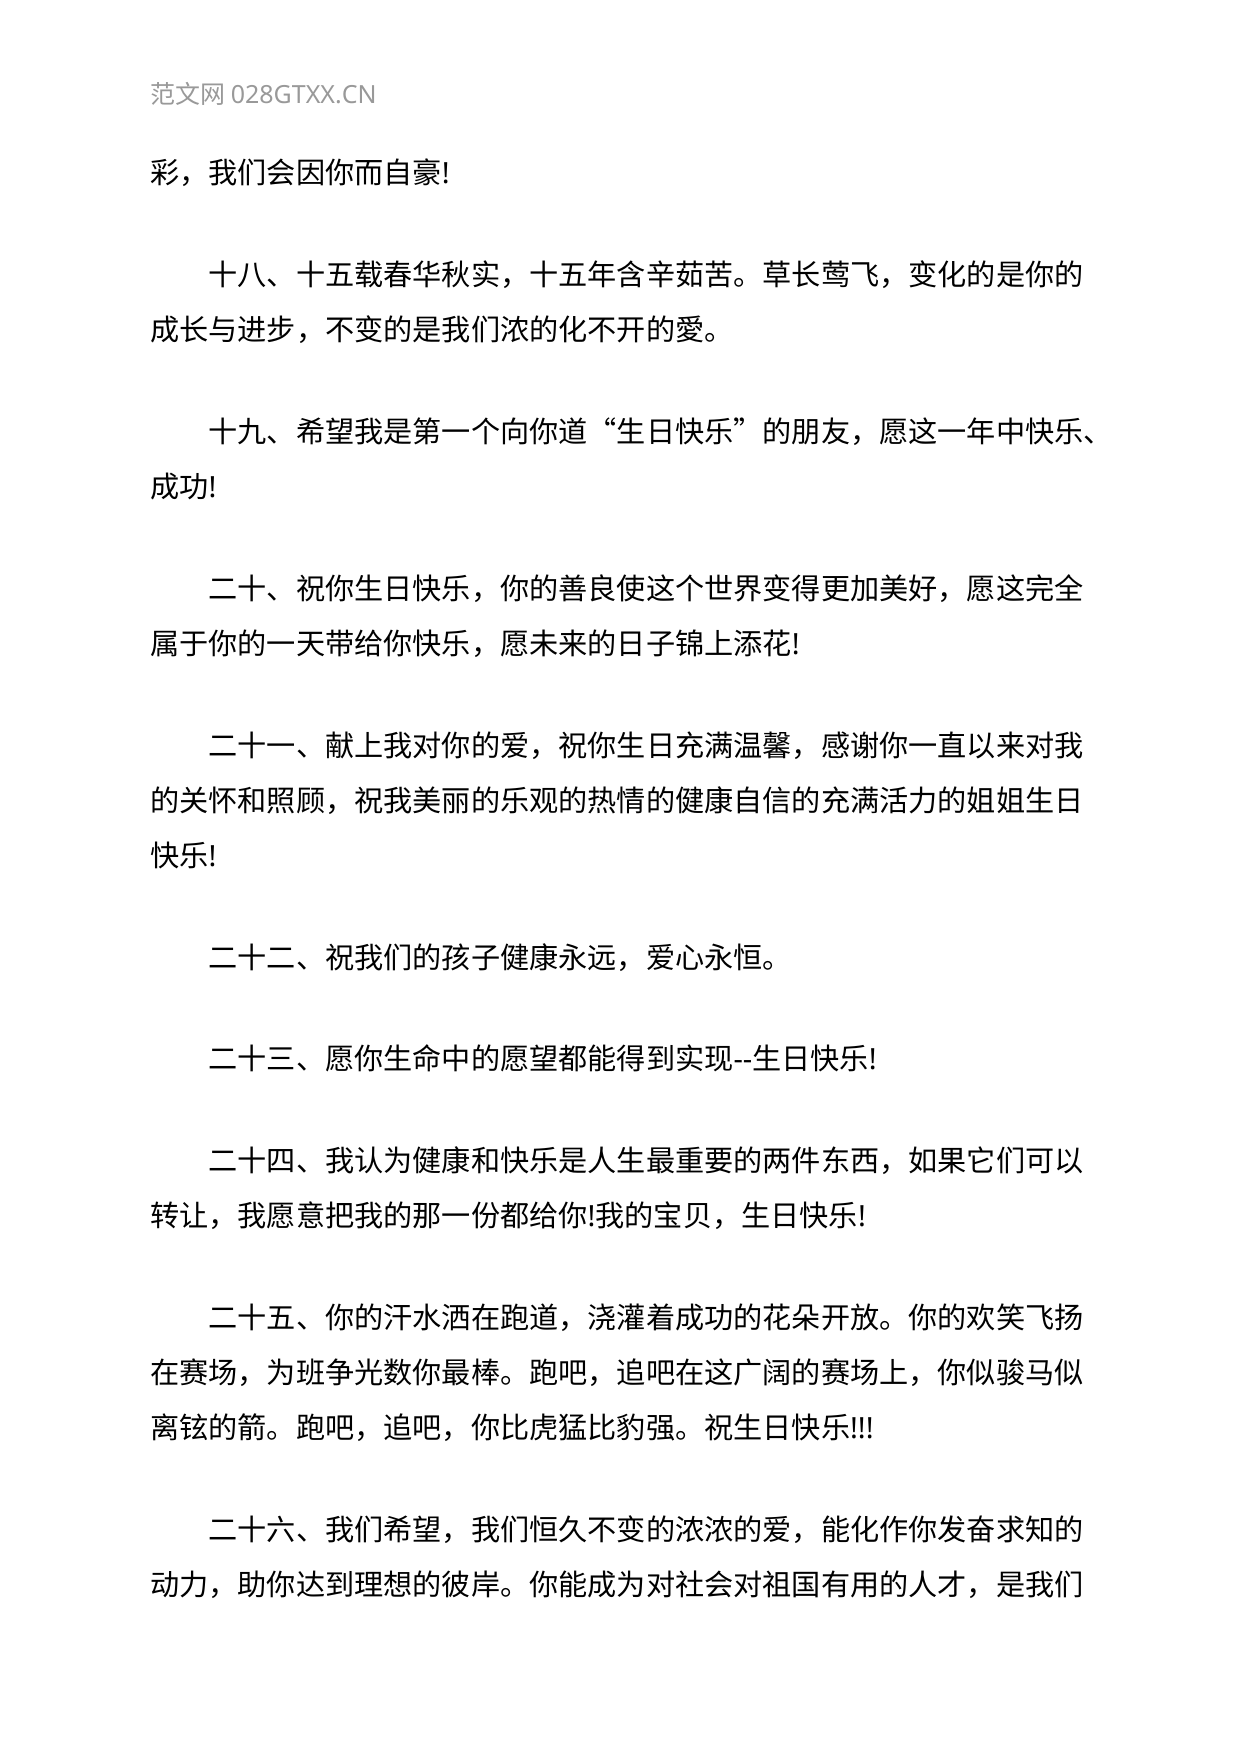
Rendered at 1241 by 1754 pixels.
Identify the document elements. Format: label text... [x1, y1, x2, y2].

text 二十、祝你生日快乐，你的善良使这个世界变得更加美好，愿这完全属于你的一天带给你快乐，愿未来的日子锦上添花! [150, 566, 1090, 663]
text 二十二、祝我们的孩子健康永远，爱心永恒。 [150, 934, 1090, 976]
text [150, 150, 1090, 192]
text 二十四、我认为健康和快乐是人生最重要的两件东西，如果它们可以转让，我愿意把我的那一份都给你!我的宝贝，生日快乐! [150, 1138, 1090, 1235]
text 二十一、献上我对你的爱，祝你生日充满温馨，感谢你一直以来对我的关怀和照顾，祝我美丽的乐观的热情的健康自信的充满活力的姐姐生日快乐! [150, 722, 1090, 874]
text 二十三、愿你生命中的愿望都能得到实现--生日快乐! [150, 1036, 1090, 1078]
text 十九、希望我是第一个向你道“生日快乐”的朋友，愿这一年中快乐、成功! [150, 409, 1090, 506]
text 十八、十五载春华秋实，十五年含辛茹苦。草长莺飞，变化的是你的成长与进步，不变的是我们浓的化不开的愛。 [150, 252, 1090, 349]
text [150, 1507, 1090, 1604]
text 二十五、你的汗水洒在跑道，浇灌着成功的花朵开放。你的欢笑飞扬在赛场，为班争光数你最棒。跑吧，追吧在这广阔的赛场上，你似骏马似离铉的箭。跑吧，追吧，你比虎猛比豹强。祝生日快乐!!! [150, 1295, 1090, 1447]
